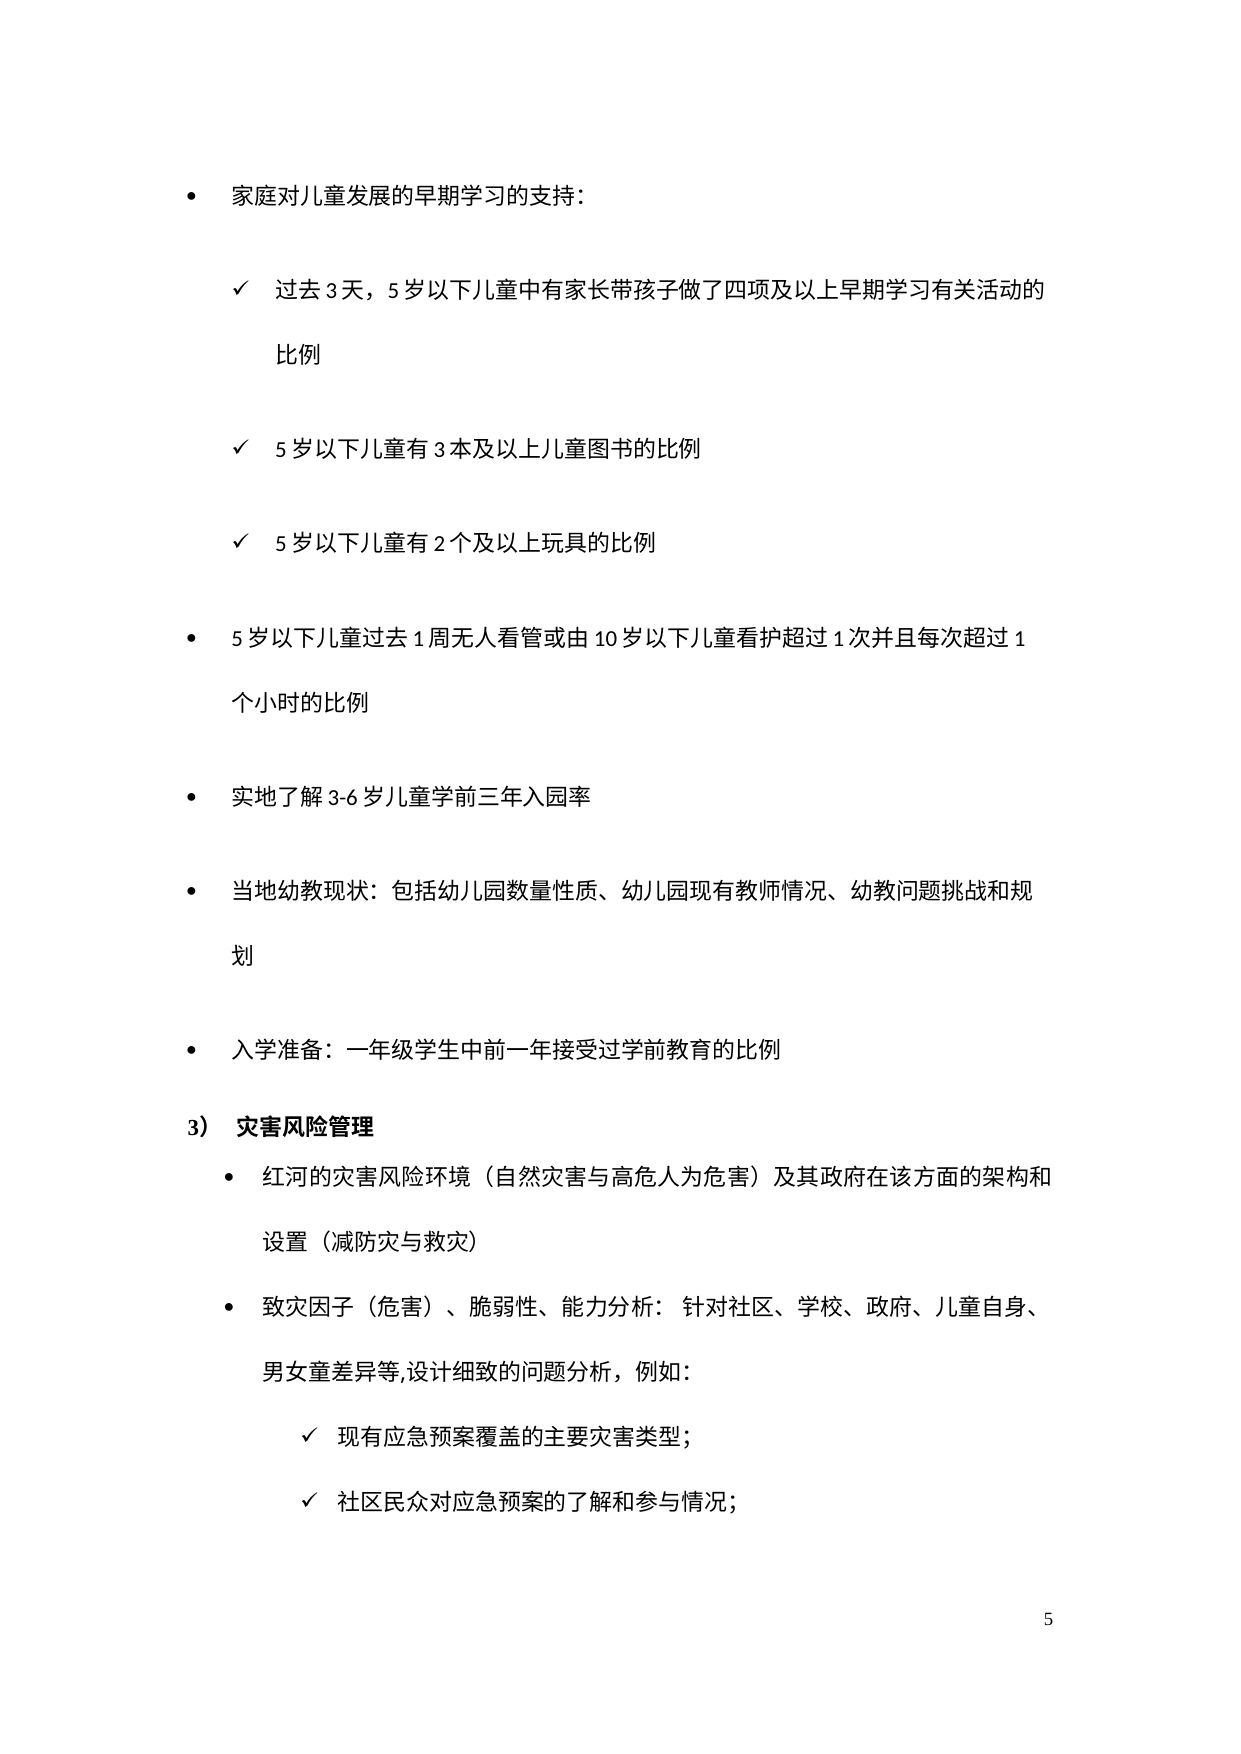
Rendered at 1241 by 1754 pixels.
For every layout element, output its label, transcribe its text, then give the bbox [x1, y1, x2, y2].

list 红河的灾害风险环境（自然灾害与高危人为危害）及其政府在该方面的架构和设置（减防灾与救灾） [225, 1143, 1053, 1273]
list 入学准备：一年级学生中前一年接受过学前教育的比例 [187, 1016, 1053, 1081]
list 致灾因子（危害）、脆弱性、能力分析： 针对社区、学校、政府、儿童自身、男女童差异等,设计细致的问题分析，例如： [225, 1273, 1053, 1403]
list 5岁以下儿童有3本及以上儿童图书的比例 [231, 415, 1053, 480]
list 现有应急预案覆盖的主要灾害类型； [300, 1403, 1053, 1468]
list 当地幼教现状：包括幼儿园数量性质、幼儿园现有教师情况、幼教问题挑战和规划 [187, 857, 1053, 987]
list 家庭对儿童发展的早期学习的支持： [187, 162, 1053, 227]
list 灾害风险管理 [187, 1110, 1053, 1143]
list 过去3天，5岁以下儿童中有家长带孩子做了四项及以上早期学习有关活动的比例 [231, 256, 1053, 386]
list 5岁以下儿童有2个及以上玩具的比例 [231, 509, 1053, 574]
list 社区民众对应急预案的了解和参与情况； [300, 1468, 1053, 1533]
list 5岁以下儿童过去1周无人看管或由10岁以下儿童看护超过1次并且每次超过1个小时的比例 [187, 604, 1053, 734]
list 实地了解3-6岁儿童学前三年入园率 [187, 763, 1053, 828]
